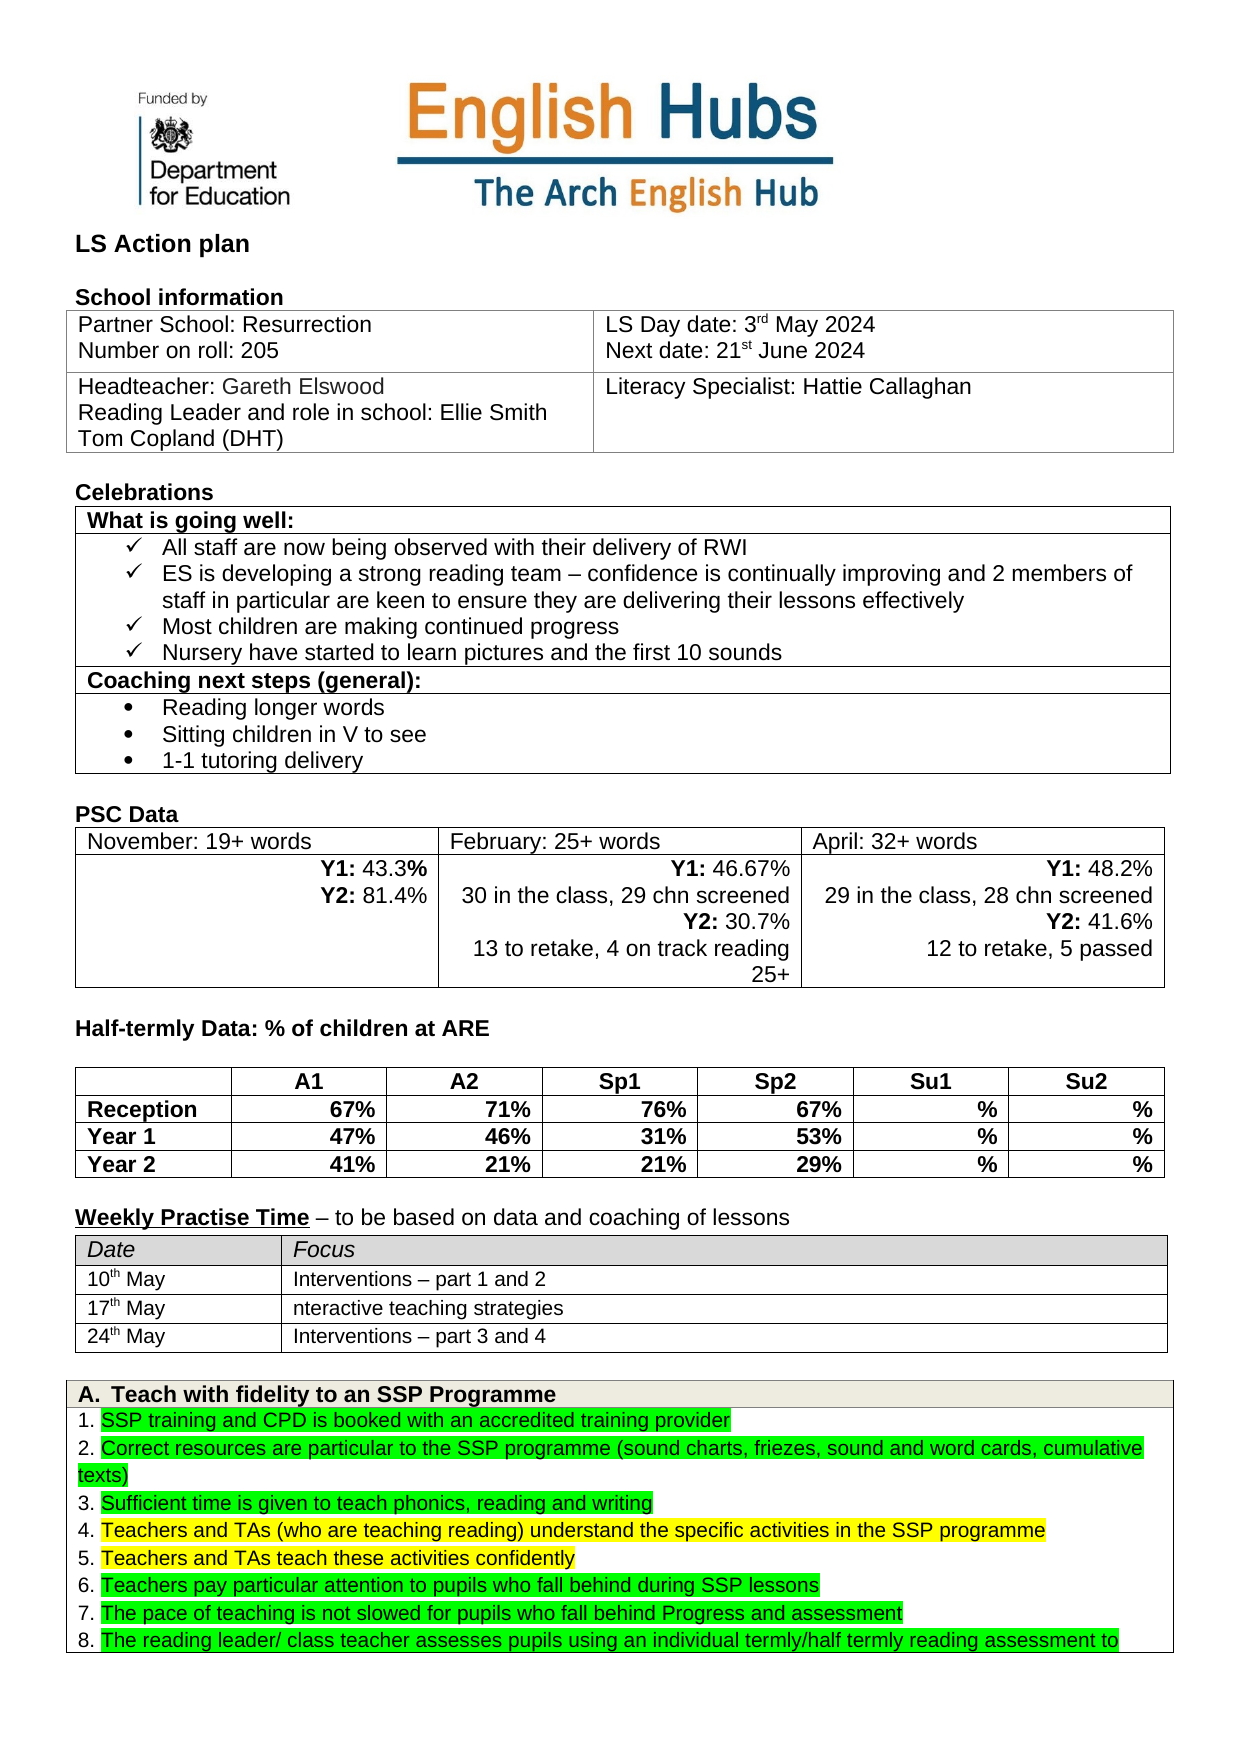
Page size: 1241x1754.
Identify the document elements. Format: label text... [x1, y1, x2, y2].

table_cell % [1009, 1123, 1164, 1149]
table_header What is going well: [76, 507, 1170, 533]
table_cell Year 2 [76, 1151, 231, 1177]
table_header A1 [232, 1068, 386, 1095]
table_cell % [854, 1096, 1008, 1122]
table_header November: 19+ words [76, 828, 438, 854]
table_cell % [854, 1123, 1008, 1149]
text LS Action plan [75, 228, 1165, 257]
table_header Teach with fidelity to an SSP Programme [67, 1381, 1173, 1407]
table_cell Y1: 43.3% Y2: 81.4% [76, 855, 438, 987]
table_header [76, 1068, 231, 1095]
table_cell Y1: 46.67% 30 in the class, 29 chn screened Y2: 30.7% 13 to retake, 4 on track reading 25+ [439, 855, 801, 987]
table_header Sp1 [543, 1068, 697, 1095]
table_cell 41% [232, 1151, 386, 1177]
table_header Su1 [854, 1068, 1008, 1095]
text Weekly Practise Time – to be based on data and coaching of lessons [75, 1204, 1165, 1231]
table_cell Headteacher: Gareth Elswood Reading Leader and role in school: Ellie Smith Tom Copland (DHT) [67, 373, 593, 452]
table_cell All staff are now being observed with their delivery of RWI ES is developing a strong reading team – confidence is continually improving and 2 members of staff in particular are keen to ensure they are delivering their lessons effectively Most children are making continued progress Nursery have started to learn pictures and the first 10 sounds [76, 534, 1170, 666]
table_header Date [76, 1236, 281, 1265]
picture [123, 75, 301, 223]
table_header A2 [387, 1068, 542, 1095]
table_cell % [1009, 1096, 1164, 1122]
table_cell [67, 1408, 1173, 1652]
table_cell Coaching next steps (general): [76, 667, 1170, 693]
table_cell Year 1 [76, 1123, 231, 1149]
table_cell 46% [387, 1123, 542, 1149]
table_cell 76% [543, 1096, 697, 1122]
table_cell 67% [698, 1096, 853, 1122]
table_cell 24th May [76, 1324, 281, 1352]
text Half-termly Data: % of children at ARE [75, 1014, 1165, 1041]
table_header LS Day date: 3rd May 2024 Next date: 21st June 2024 [594, 311, 1173, 372]
table_cell Reception [76, 1096, 231, 1122]
table_cell 31% [543, 1123, 697, 1149]
text Celebrations [75, 479, 1165, 506]
table_header April: 32+ words [802, 828, 1164, 854]
table_header Su2 [1009, 1068, 1164, 1095]
table_cell Literacy Specialist: Hattie Callaghan [594, 373, 1173, 452]
table_cell % [1009, 1151, 1164, 1177]
picture [395, 75, 845, 225]
table_cell Interventions – part 1 and 2 [282, 1266, 1167, 1294]
table_cell 10th May [76, 1266, 281, 1294]
table_cell 29% [698, 1151, 853, 1177]
table_cell Interventions – part 3 and 4 [282, 1324, 1167, 1352]
table_header Partner School: Resurrection Number on roll: 205 [67, 311, 593, 372]
table_header Focus [282, 1236, 1167, 1265]
table_cell Reading longer words Sitting children in V to see 1-1 tutoring delivery [76, 694, 1170, 773]
table_cell 67% [232, 1096, 386, 1122]
table_cell 17th May [76, 1295, 281, 1323]
table_cell Y1: 48.2% 29 in the class, 28 chn screened Y2: 41.6% 12 to retake, 5 passed [802, 855, 1164, 987]
table_cell 47% [232, 1123, 386, 1149]
table_cell 21% [387, 1151, 542, 1177]
table_cell 53% [698, 1123, 853, 1149]
text School information [75, 284, 1165, 310]
table_cell 71% [387, 1096, 542, 1122]
table_header Sp2 [698, 1068, 853, 1095]
table_cell 21% [543, 1151, 697, 1177]
table_cell nteractive teaching strategies [282, 1295, 1167, 1323]
text PSC Data [75, 801, 1165, 827]
table_header February: 25+ words [439, 828, 801, 854]
table_cell % [854, 1151, 1008, 1177]
